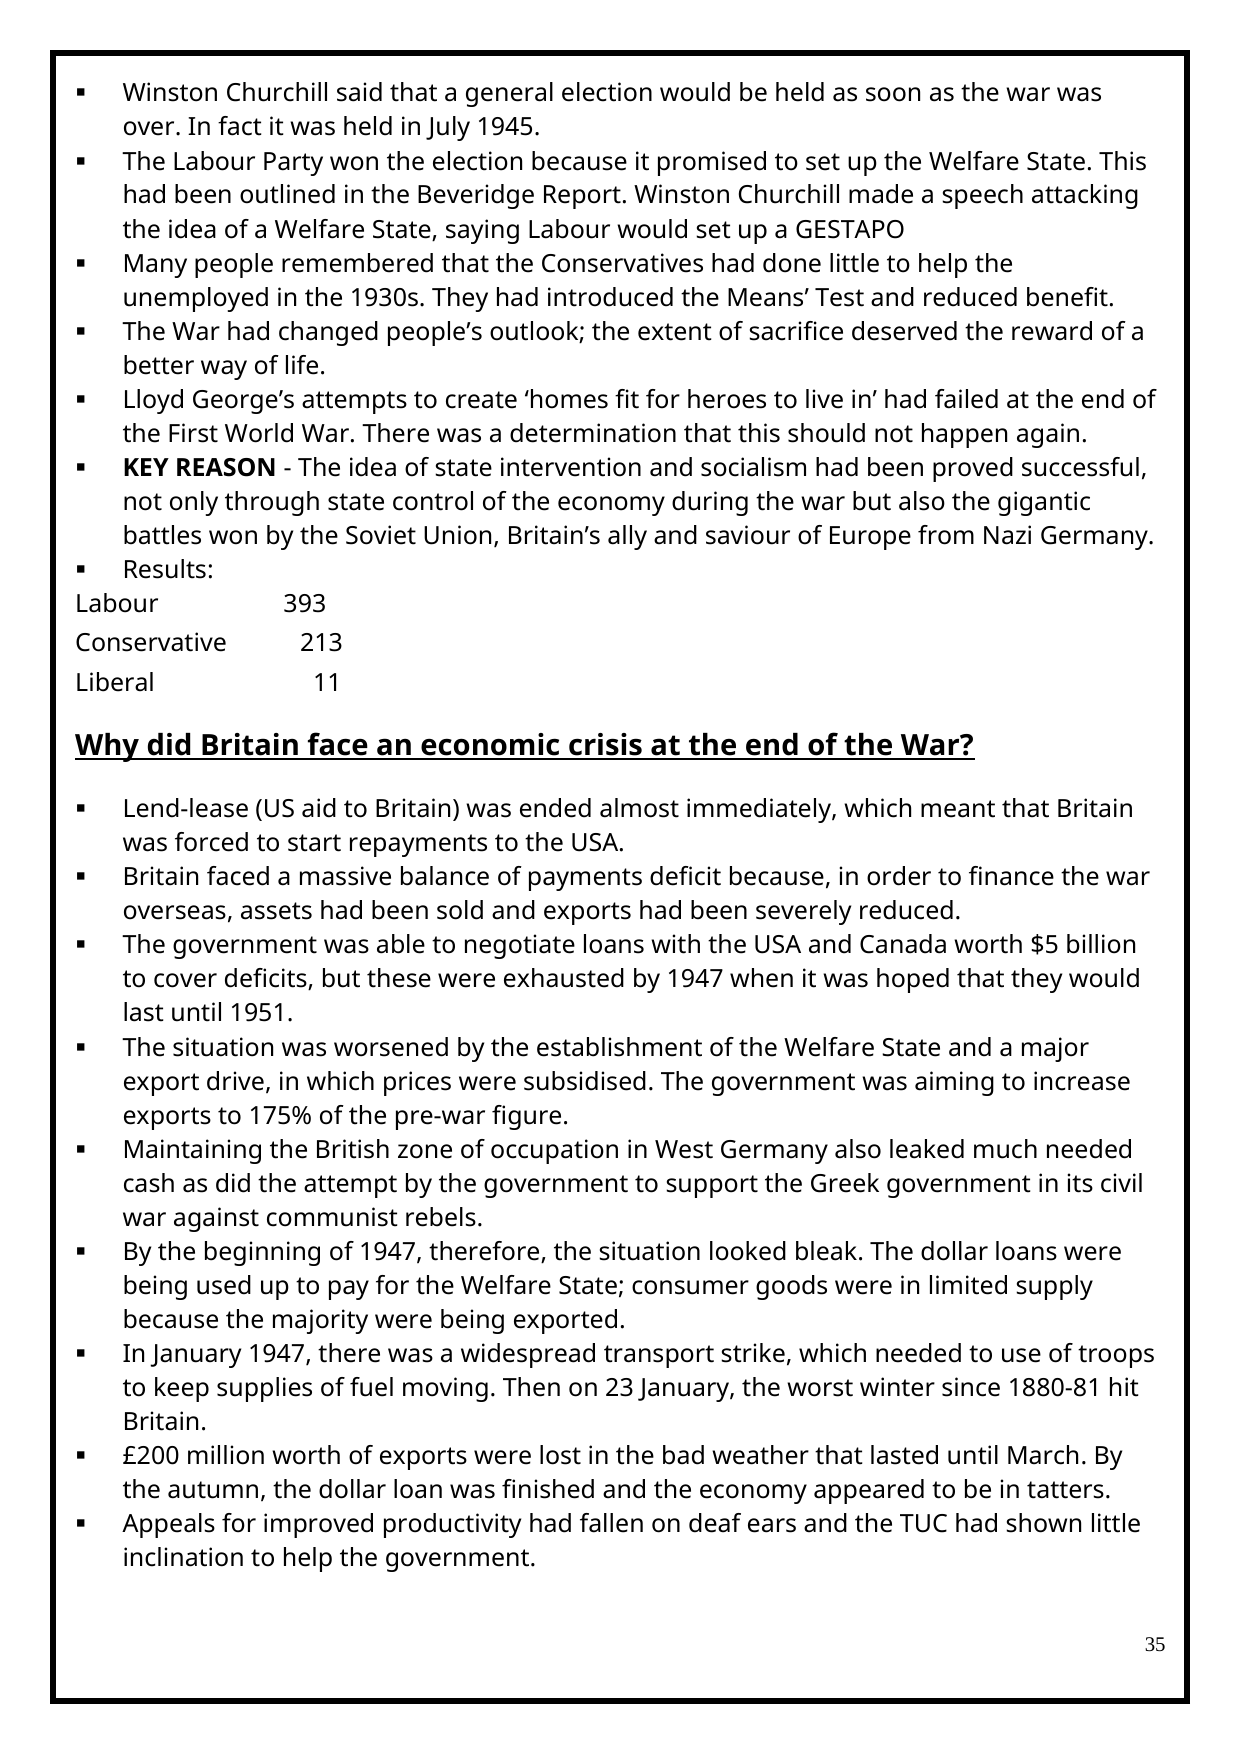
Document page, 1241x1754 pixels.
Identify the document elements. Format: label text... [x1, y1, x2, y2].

list The War had changed people’s outlook; the extent of sacrifice deserved the reward of a better way of life. [75, 313, 1165, 382]
list The government was able to negotiate loans with the USA and Canada worth $5 billion to cover deficits, but these were exhausted by 1947 when it was hoped that they would last until 1951. [75, 927, 1165, 1029]
list Lend-lease (US aid to Britain) was ended almost immediately, which meant that Britain was forced to start repayments to the USA. [75, 791, 1165, 859]
list In January 1947, there was a widespread transport strike, which needed to use of troops to keep supplies of fuel moving. Then on 23 January, the worst winter since 1880-81 hit Britain. [75, 1336, 1165, 1438]
list Britain faced a massive balance of payments deficit because, in order to finance the war overseas, assets had been sold and exports had been severely reduced. [75, 859, 1165, 927]
list By the beginning of 1947, therefore, the situation looked bleak. The dollar loans were being used up to pay for the Welfare State; consumer goods were in limited supply because the majority were being exported. [75, 1233, 1165, 1336]
list Winston Churchill said that a general election would be held as soon as the war was over. In fact it was held in July 1945. [75, 75, 1165, 143]
list Lloyd George’s attempts to create ‘homes fit for heroes to live in’ had failed at the end of the First World War. There was a determination that this should not happen again. [75, 382, 1165, 450]
list The Labour Party won the election because it promised to set up the Welfare State. This had been outlined in the Beveridge Report. Winston Churchill made a speech attacking the idea of a Welfare State, saying Labour would set up a GESTAPO [75, 143, 1165, 245]
text Labour 393 Conservative 213 Liberal 11 [75, 586, 1165, 698]
list Maintaining the British zone of occupation in West Germany also leaked much needed cash as did the attempt by the government to support the Greek government in its civil war against communist rebels. [75, 1131, 1165, 1233]
list Appeals for improved productivity had fallen on deaf ears and the TUC had shown little inclination to help the government. [75, 1506, 1165, 1574]
list KEY REASON - The idea of state intervention and socialism had been proved successful, not only through state control of the economy during the war but also the gigantic battles won by the Soviet Union, Britain’s ally and saviour of Europe from Nazi Germany. [75, 450, 1165, 552]
list Many people remembered that the Conservatives had done little to help the unemployed in the 1930s. They had introduced the Means’ Test and reduced benefit. [75, 245, 1165, 313]
list The situation was worsened by the establishment of the Welfare State and a major export drive, in which prices were subsidised. The government was aiming to increase exports to 175% of the pre-war figure. [75, 1029, 1165, 1131]
list Results: [75, 552, 1165, 586]
list £200 million worth of exports were lost in the bad weather that lasted until March. By the autumn, the dollar loan was finished and the economy appeared to be in tatters. [75, 1438, 1165, 1506]
text Why did Britain face an economic crisis at the end of the War? [75, 724, 1165, 764]
